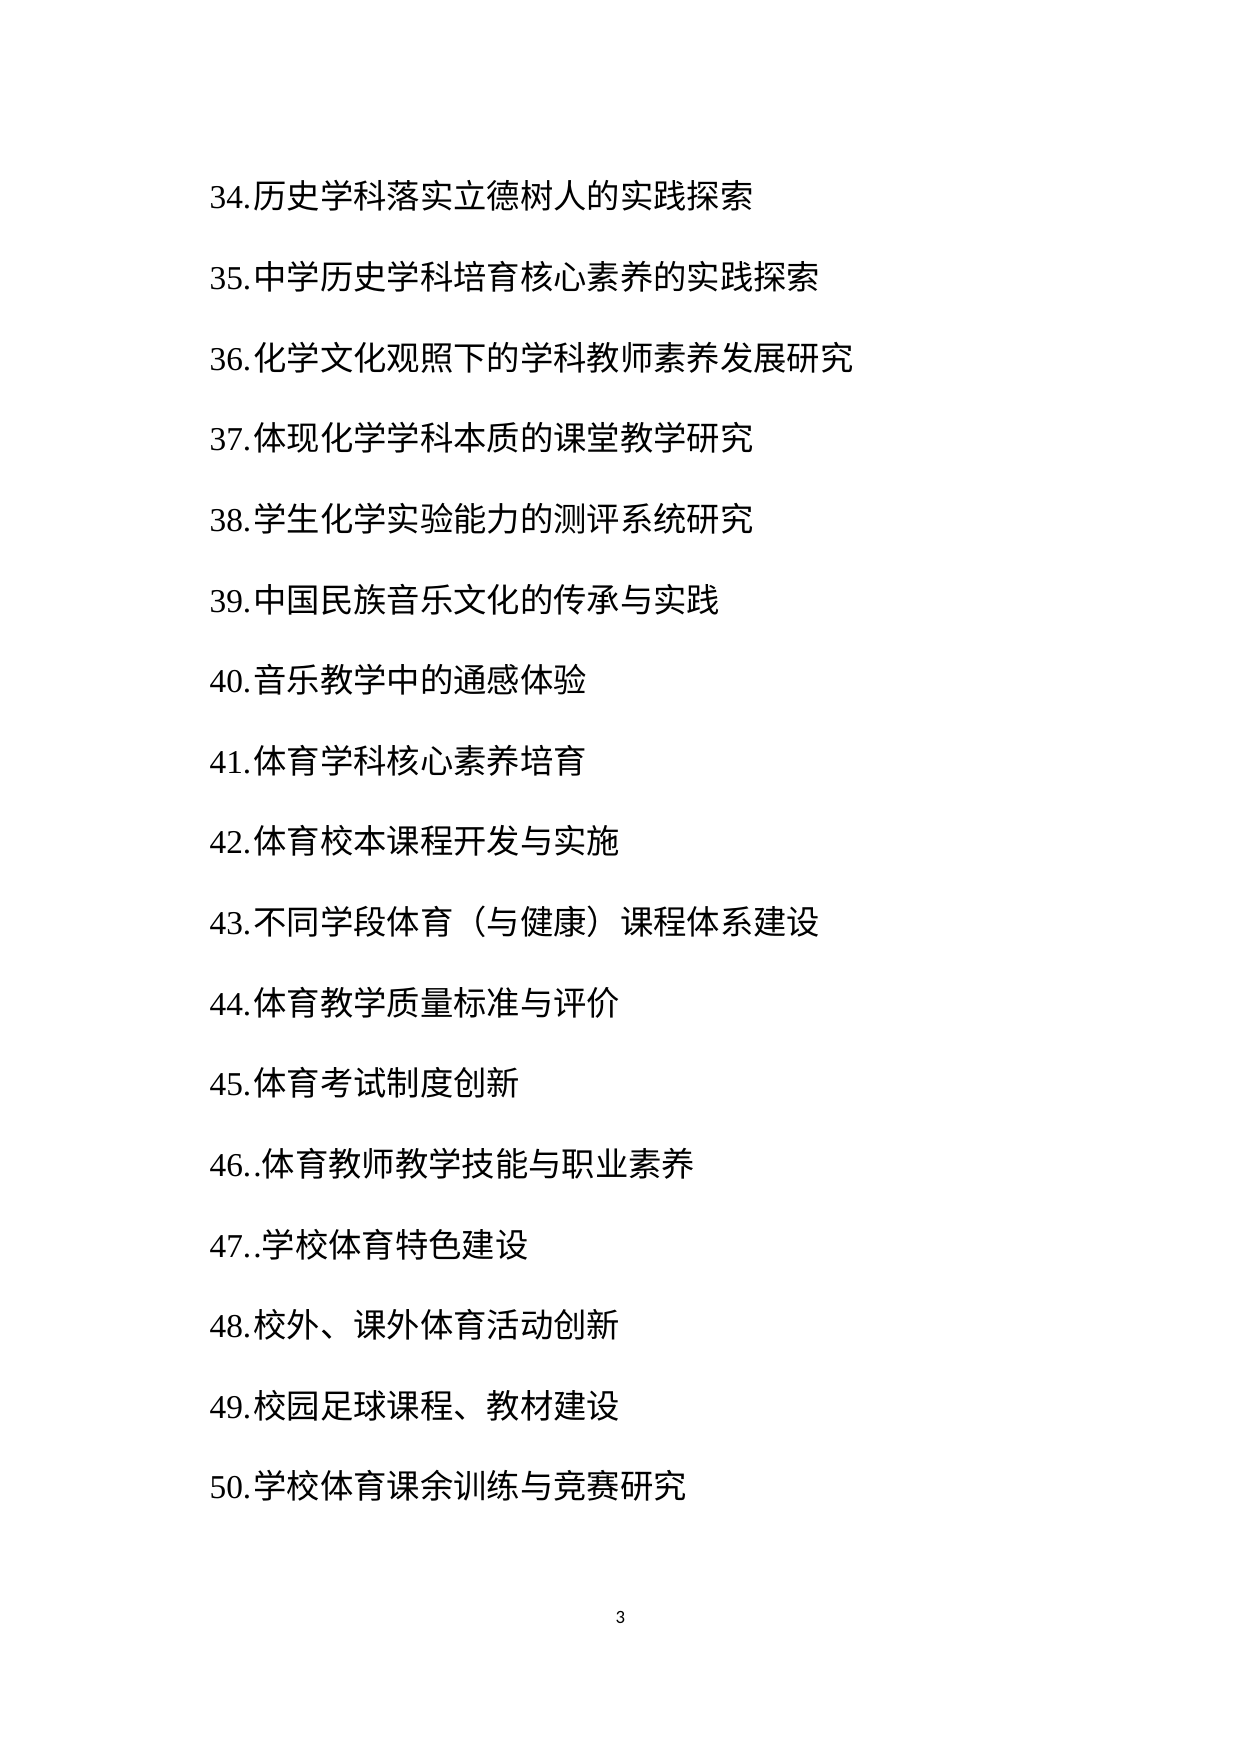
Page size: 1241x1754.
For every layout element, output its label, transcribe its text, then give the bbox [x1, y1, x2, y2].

list 不同学段体育（与健康）课程体系建设 [209, 888, 1053, 953]
list 历史学科落实立德树人的实践探索 [209, 162, 1053, 227]
list 学生化学实验能力的测评系统研究 [209, 484, 1053, 549]
list 音乐教学中的通感体验 [209, 646, 1053, 711]
list 体育考试制度创新 [209, 1049, 1053, 1114]
list 体育学科核心素养培育 [209, 726, 1053, 791]
list .体育教师教学技能与职业素养 [209, 1129, 1053, 1194]
list 中国民族音乐文化的传承与实践 [209, 565, 1053, 630]
list 学校体育课余训练与竞赛研究 [209, 1452, 1053, 1517]
list 体育校本课程开发与实施 [209, 807, 1053, 872]
list 体现化学学科本质的课堂教学研究 [209, 404, 1053, 469]
list 校园足球课程、教材建设 [209, 1371, 1053, 1436]
list 化学文化观照下的学科教师素养发展研究 [209, 323, 1053, 388]
list 校外、课外体育活动创新 [209, 1291, 1053, 1356]
list 体育教学质量标准与评价 [209, 968, 1053, 1033]
list .学校体育特色建设 [209, 1210, 1053, 1275]
list 中学历史学科培育核心素养的实践探索 [209, 243, 1053, 308]
